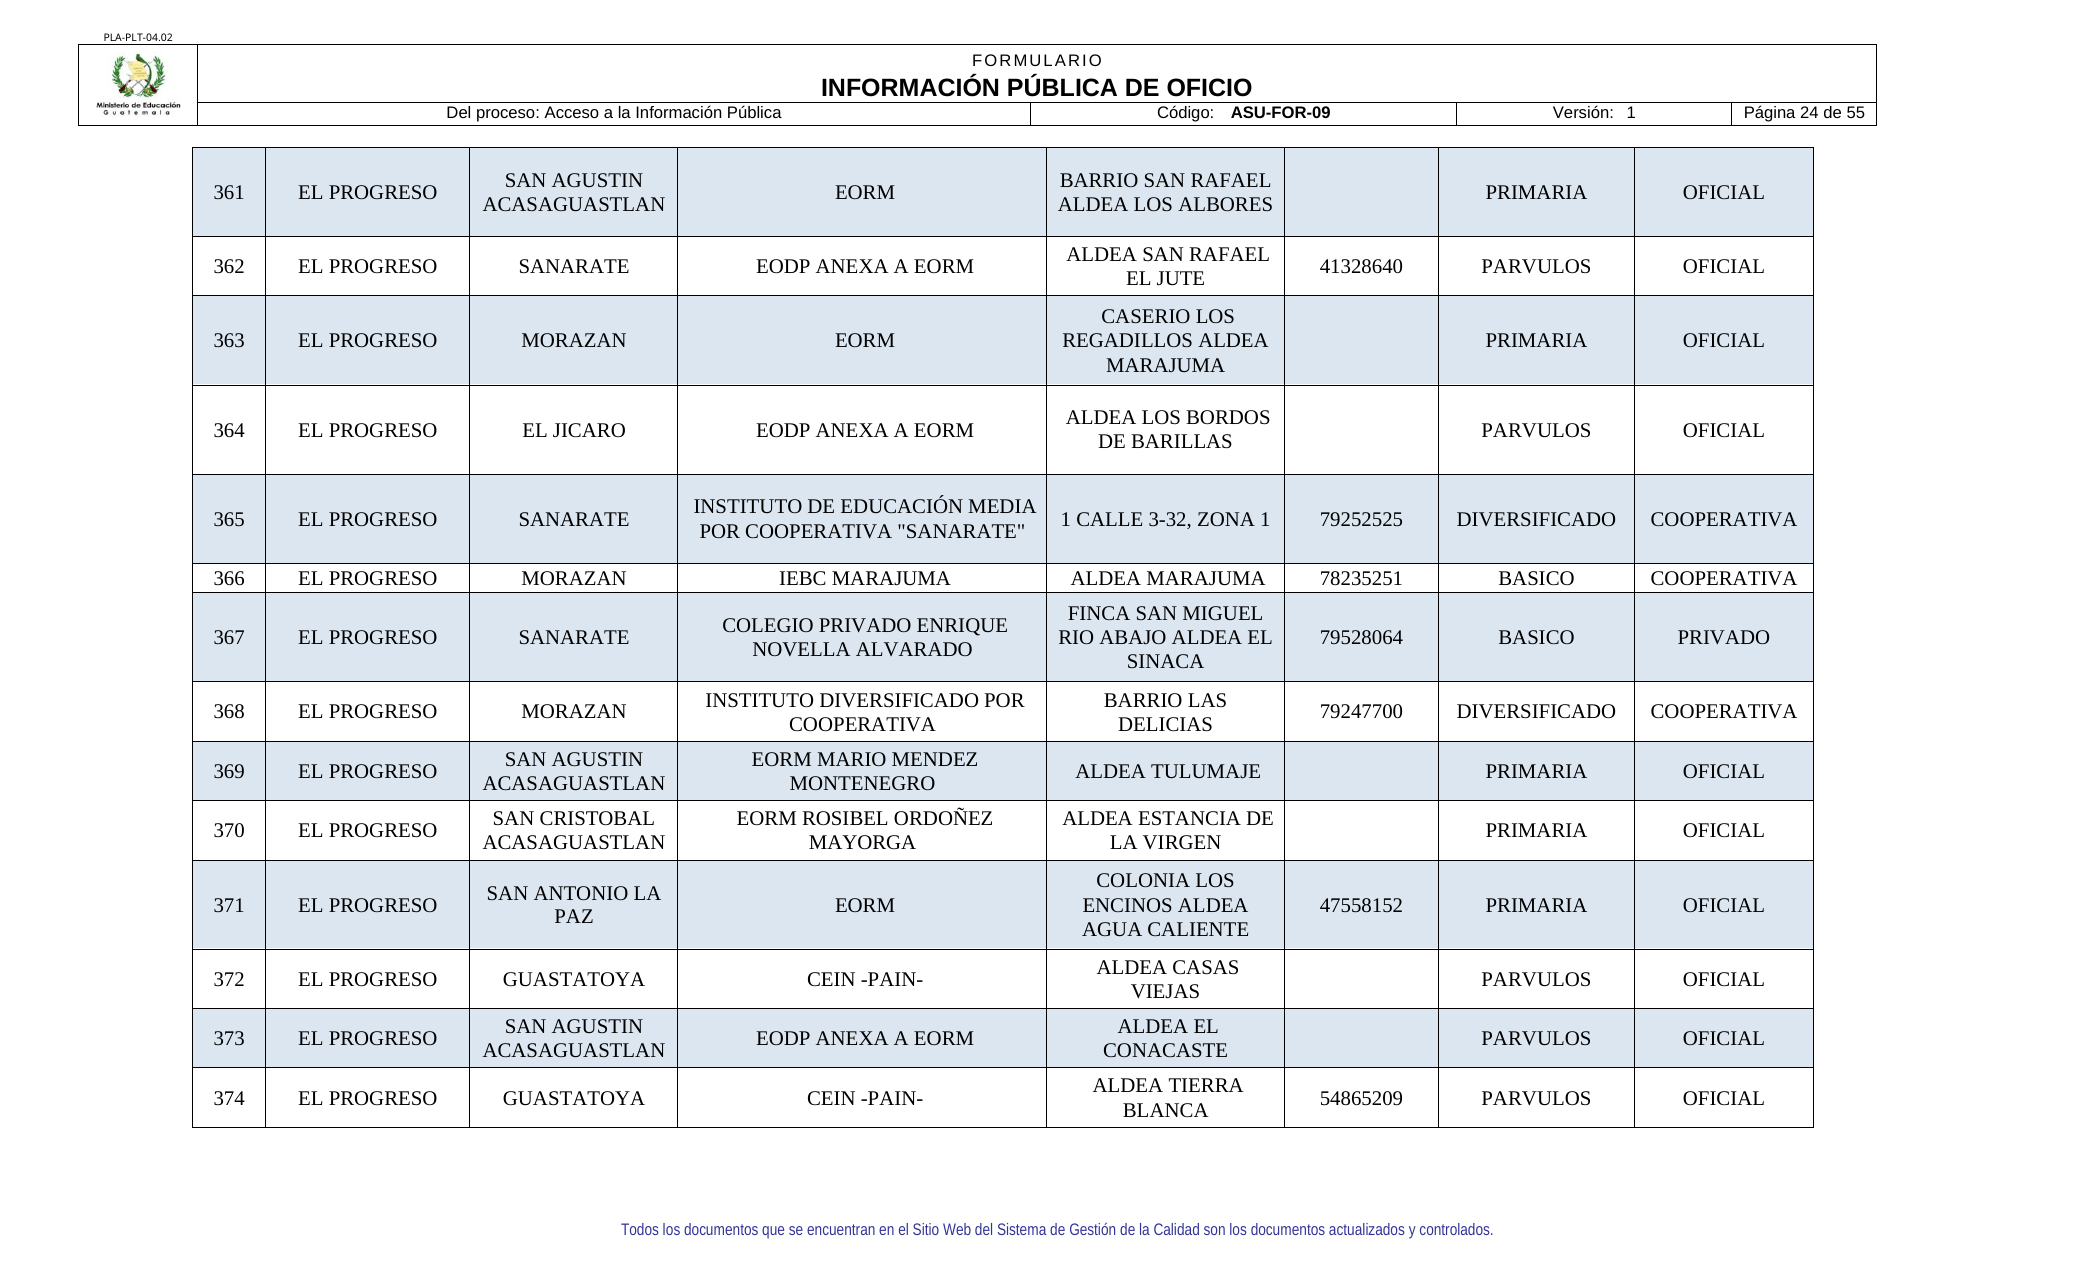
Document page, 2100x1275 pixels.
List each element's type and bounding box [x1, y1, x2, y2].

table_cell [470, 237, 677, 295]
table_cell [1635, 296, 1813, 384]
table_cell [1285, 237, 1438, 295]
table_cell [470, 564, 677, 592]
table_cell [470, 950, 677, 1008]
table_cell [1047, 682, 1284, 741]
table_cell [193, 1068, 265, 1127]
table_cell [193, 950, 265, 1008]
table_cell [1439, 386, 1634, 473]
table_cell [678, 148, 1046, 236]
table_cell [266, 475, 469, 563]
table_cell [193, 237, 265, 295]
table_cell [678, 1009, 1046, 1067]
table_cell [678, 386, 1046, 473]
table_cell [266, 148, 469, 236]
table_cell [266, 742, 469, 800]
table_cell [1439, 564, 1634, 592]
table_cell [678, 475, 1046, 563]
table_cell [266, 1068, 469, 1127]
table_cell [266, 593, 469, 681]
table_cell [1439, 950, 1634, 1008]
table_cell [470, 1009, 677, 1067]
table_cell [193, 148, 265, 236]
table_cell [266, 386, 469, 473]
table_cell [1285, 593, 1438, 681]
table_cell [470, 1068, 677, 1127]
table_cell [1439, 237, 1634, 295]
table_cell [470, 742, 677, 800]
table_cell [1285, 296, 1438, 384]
picture [95, 51, 181, 117]
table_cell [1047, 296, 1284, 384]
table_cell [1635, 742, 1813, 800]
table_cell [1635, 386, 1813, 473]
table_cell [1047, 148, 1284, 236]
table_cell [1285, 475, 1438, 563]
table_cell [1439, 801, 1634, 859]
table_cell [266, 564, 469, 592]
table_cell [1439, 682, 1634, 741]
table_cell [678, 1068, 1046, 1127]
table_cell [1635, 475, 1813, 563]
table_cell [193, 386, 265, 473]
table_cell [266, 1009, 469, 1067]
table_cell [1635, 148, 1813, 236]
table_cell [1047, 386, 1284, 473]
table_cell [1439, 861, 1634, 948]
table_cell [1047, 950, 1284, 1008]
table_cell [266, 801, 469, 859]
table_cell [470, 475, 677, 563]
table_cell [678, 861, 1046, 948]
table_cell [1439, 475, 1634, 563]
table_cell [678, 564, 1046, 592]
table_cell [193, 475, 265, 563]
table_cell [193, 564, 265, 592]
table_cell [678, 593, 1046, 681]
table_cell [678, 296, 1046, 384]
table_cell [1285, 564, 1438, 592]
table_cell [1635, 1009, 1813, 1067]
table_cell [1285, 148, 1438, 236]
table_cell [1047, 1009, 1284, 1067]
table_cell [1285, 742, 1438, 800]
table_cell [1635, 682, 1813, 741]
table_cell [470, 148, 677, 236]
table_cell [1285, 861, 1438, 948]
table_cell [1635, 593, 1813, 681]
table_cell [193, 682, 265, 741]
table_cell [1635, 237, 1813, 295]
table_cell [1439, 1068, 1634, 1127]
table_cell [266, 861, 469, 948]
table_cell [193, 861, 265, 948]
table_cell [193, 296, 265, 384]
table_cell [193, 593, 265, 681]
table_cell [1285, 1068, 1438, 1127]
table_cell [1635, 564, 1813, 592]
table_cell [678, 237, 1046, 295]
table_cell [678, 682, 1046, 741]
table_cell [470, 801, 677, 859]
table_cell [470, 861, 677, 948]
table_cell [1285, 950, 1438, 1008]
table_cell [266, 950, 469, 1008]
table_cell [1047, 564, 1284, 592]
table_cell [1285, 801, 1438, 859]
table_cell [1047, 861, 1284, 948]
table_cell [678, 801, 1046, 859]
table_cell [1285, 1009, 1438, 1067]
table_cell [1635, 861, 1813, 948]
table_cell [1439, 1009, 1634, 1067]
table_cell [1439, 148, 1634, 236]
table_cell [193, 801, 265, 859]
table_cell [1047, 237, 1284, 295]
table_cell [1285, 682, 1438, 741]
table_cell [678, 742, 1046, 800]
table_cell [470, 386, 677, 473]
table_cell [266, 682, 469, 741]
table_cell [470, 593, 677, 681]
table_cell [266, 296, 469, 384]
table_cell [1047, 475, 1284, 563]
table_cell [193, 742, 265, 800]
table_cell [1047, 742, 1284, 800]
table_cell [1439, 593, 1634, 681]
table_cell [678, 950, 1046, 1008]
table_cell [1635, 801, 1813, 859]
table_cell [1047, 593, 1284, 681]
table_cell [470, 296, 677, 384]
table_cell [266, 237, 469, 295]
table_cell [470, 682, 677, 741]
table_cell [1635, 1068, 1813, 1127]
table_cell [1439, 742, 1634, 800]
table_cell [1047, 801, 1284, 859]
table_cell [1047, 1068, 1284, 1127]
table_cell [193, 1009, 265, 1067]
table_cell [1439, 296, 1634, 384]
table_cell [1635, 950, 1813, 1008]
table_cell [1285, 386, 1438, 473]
